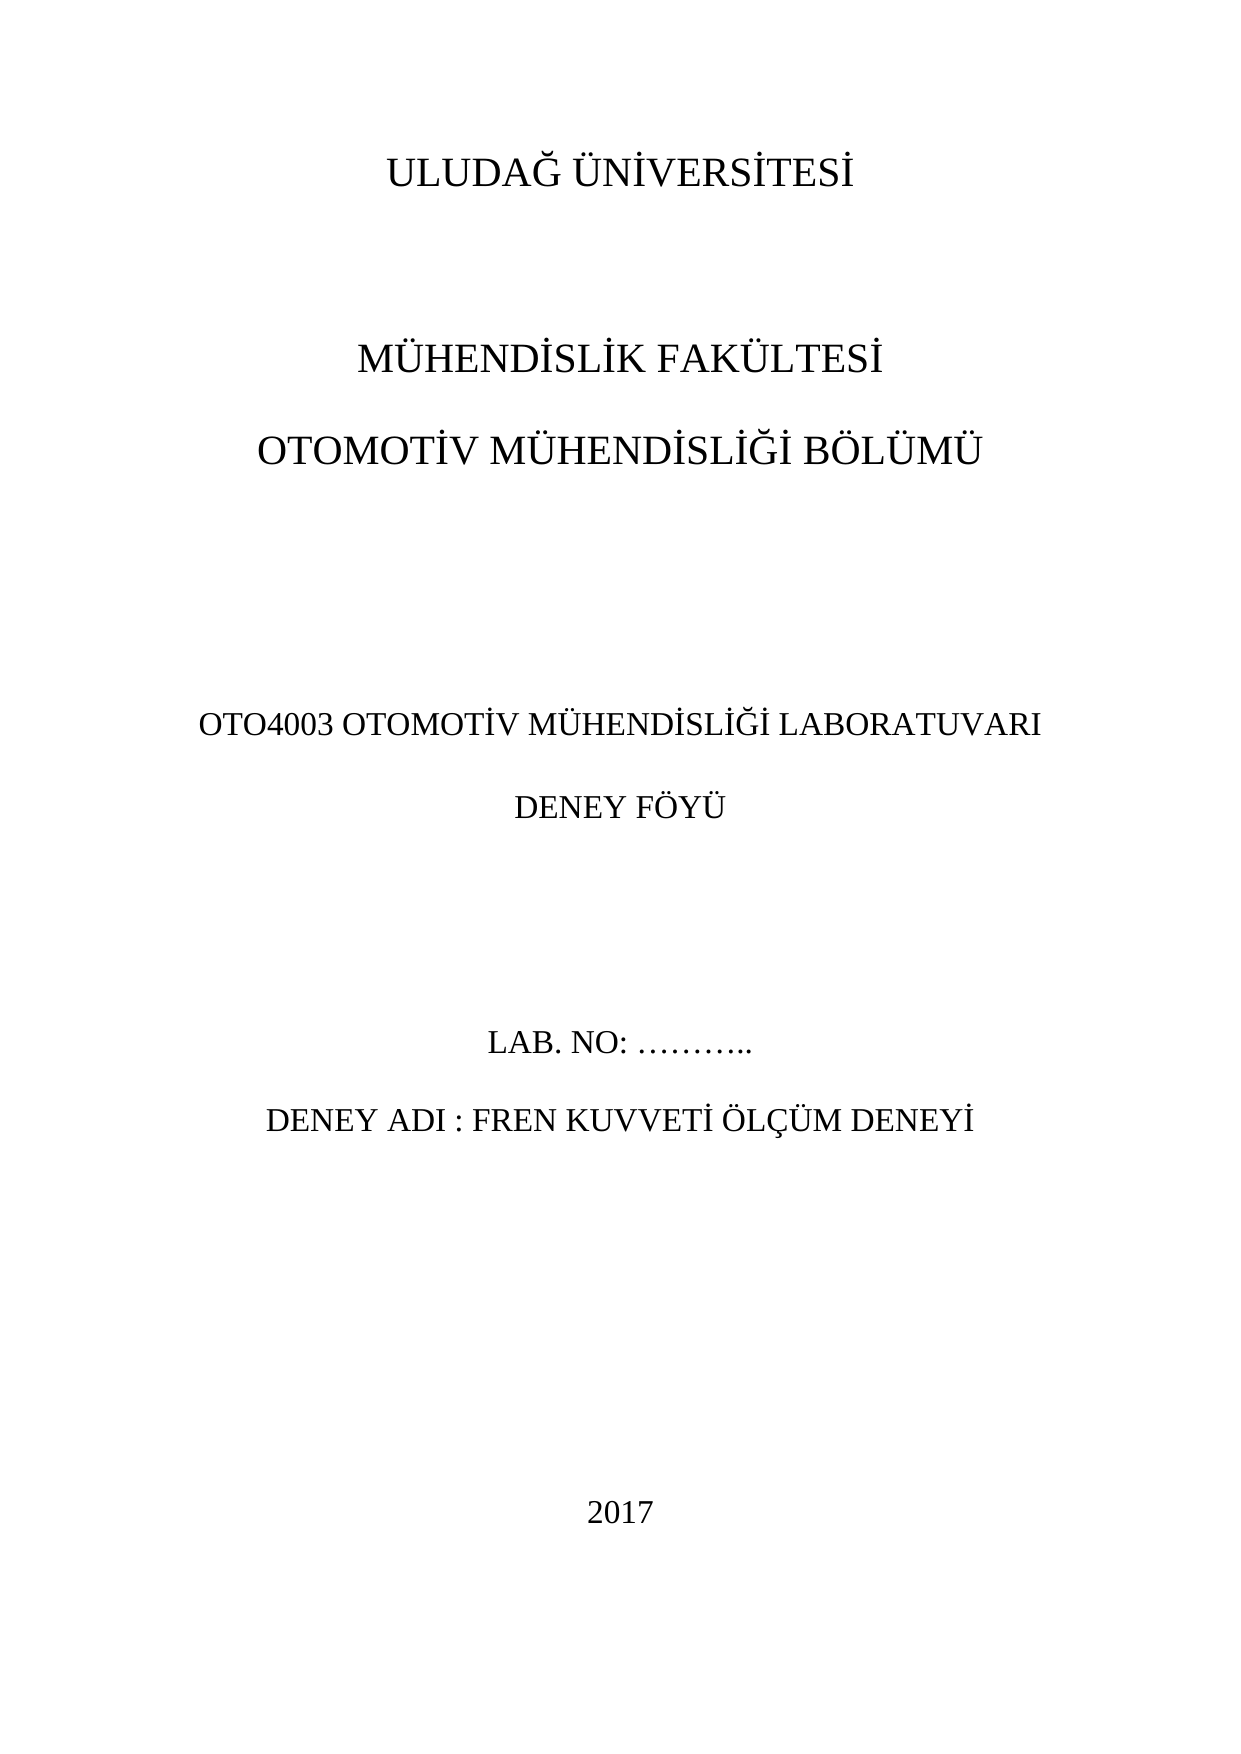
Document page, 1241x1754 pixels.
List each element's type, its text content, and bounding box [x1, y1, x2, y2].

text LAB. NO: ……….. [148, 1022, 1093, 1060]
text DENEY FÖYÜ [148, 787, 1093, 825]
text MÜHENDİSLİK FAKÜLTESİ [148, 333, 1093, 381]
text DENEY ADI : FREN KUVVETİ ÖLÇÜM DENEYİ [148, 1100, 1093, 1139]
text OTOMOTİV MÜHENDİSLİĞİ BÖLÜMÜ [148, 426, 1093, 474]
text ULUDAĞ ÜNİVERSİTESİ [148, 148, 1093, 196]
text OTO4003 OTOMOTİV MÜHENDİSLİĞİ LABORATUVARI [148, 704, 1093, 742]
text 2017 [148, 1492, 1093, 1530]
